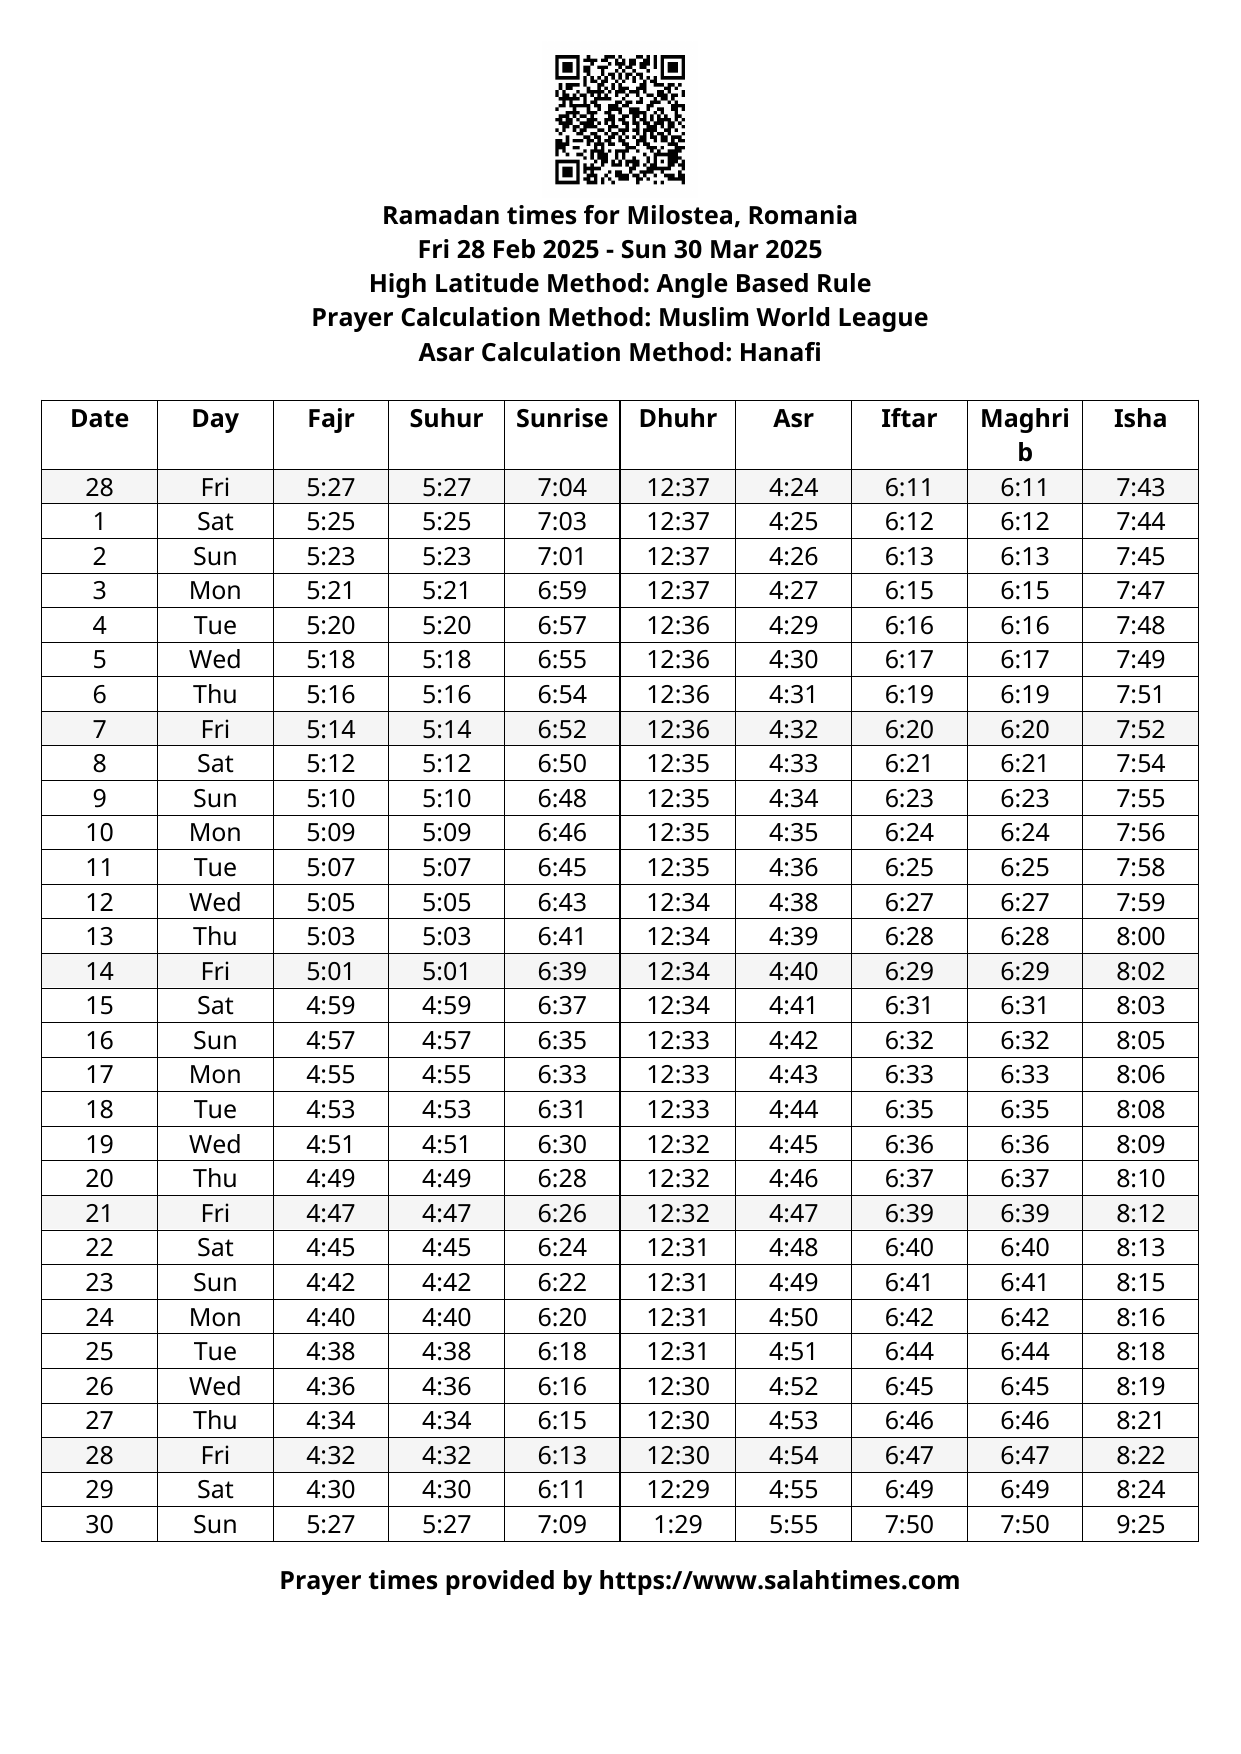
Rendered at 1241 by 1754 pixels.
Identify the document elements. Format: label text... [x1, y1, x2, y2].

table_cell 4:55 [274, 1058, 388, 1091]
table_cell 4:33 [736, 746, 851, 780]
picture [542, 41, 699, 198]
table_cell 7:50 [968, 1507, 1082, 1541]
table_cell 4:25 [736, 504, 851, 538]
table_cell 22 [42, 1231, 157, 1264]
table_cell 12:37 [621, 504, 735, 538]
table_cell 28 [42, 470, 157, 503]
table_cell 12:30 [621, 1438, 735, 1472]
table_cell 6:24 [852, 816, 967, 849]
table_cell 8:03 [1083, 989, 1198, 1022]
table_cell 5:27 [274, 1507, 388, 1541]
table_cell 5:55 [736, 1507, 851, 1541]
table_cell 6:45 [968, 1369, 1082, 1402]
table_cell 5:20 [389, 608, 504, 642]
table_cell 15 [42, 989, 157, 1022]
table_cell 4:55 [736, 1473, 851, 1506]
table_cell Sat [158, 1231, 273, 1264]
table_cell 5:01 [274, 954, 388, 987]
table_cell 20 [42, 1161, 157, 1195]
table_cell 12:36 [621, 608, 735, 642]
table_cell 6:47 [968, 1438, 1082, 1472]
table_cell 6:23 [968, 781, 1082, 814]
table_cell Thu [158, 677, 273, 711]
table_cell 21 [42, 1196, 157, 1229]
table_cell 4:31 [736, 677, 851, 711]
table_cell 8:18 [1083, 1334, 1198, 1368]
table_cell 4:48 [736, 1231, 851, 1264]
table_cell 5:12 [389, 746, 504, 780]
table_cell 4:34 [389, 1404, 504, 1437]
table_cell 6:11 [505, 1473, 619, 1506]
table_cell 6:47 [852, 1438, 967, 1472]
table_cell 6:13 [852, 539, 967, 572]
table_cell 4:30 [274, 1473, 388, 1506]
table_cell 6:33 [968, 1058, 1082, 1091]
table_cell 6:13 [505, 1438, 619, 1472]
table_cell 6:41 [505, 919, 619, 953]
table_cell 4:39 [736, 919, 851, 953]
table_cell 12:36 [621, 677, 735, 711]
table_cell 8:02 [1083, 954, 1198, 987]
table_cell 6:39 [852, 1196, 967, 1229]
table_cell Tue [158, 608, 273, 642]
table_cell 5:05 [274, 885, 388, 918]
table_cell 7:49 [1083, 643, 1198, 676]
table_cell 5:09 [389, 816, 504, 849]
table_cell 5:12 [274, 746, 388, 780]
table_cell 6:28 [505, 1161, 619, 1195]
table_cell 6:19 [968, 677, 1082, 711]
table_cell 9 [42, 781, 157, 814]
table_cell Mon [158, 1058, 273, 1091]
table_cell 5:18 [389, 643, 504, 676]
table_cell 12:35 [621, 746, 735, 780]
table_cell 5:25 [274, 504, 388, 538]
table_cell 16 [42, 1023, 157, 1057]
table_cell 4:45 [274, 1231, 388, 1264]
table_cell 4:53 [736, 1404, 851, 1437]
table_cell 6:28 [968, 919, 1082, 953]
table_cell Wed [158, 885, 273, 918]
table_cell 4:47 [736, 1196, 851, 1229]
table_cell 4:30 [389, 1473, 504, 1506]
table_cell 4:57 [389, 1023, 504, 1057]
table_cell 6:15 [968, 574, 1082, 607]
table_header Day [158, 401, 273, 469]
table_cell Mon [158, 816, 273, 849]
table_cell 6:27 [852, 885, 967, 918]
table_cell 26 [42, 1369, 157, 1402]
table_cell Fri [158, 712, 273, 745]
table_cell 4:35 [736, 816, 851, 849]
table_cell 6:12 [968, 504, 1082, 538]
table_cell 4:36 [389, 1369, 504, 1402]
table_cell 12:37 [621, 539, 735, 572]
table_cell 7:01 [505, 539, 619, 572]
table_cell 6:25 [968, 850, 1082, 884]
table_cell 5:03 [274, 919, 388, 953]
table_cell 6:16 [505, 1369, 619, 1402]
table_cell 7:56 [1083, 816, 1198, 849]
table_cell 12:32 [621, 1161, 735, 1195]
table_cell 8:21 [1083, 1404, 1198, 1437]
table_cell 5:01 [389, 954, 504, 987]
table_cell Tue [158, 850, 273, 884]
table_cell 4:46 [736, 1161, 851, 1195]
table_cell 6:36 [968, 1127, 1082, 1160]
table_cell Tue [158, 1334, 273, 1368]
table_cell 5:05 [389, 885, 504, 918]
table_cell 6:15 [852, 574, 967, 607]
table_cell 8:00 [1083, 919, 1198, 953]
table_cell 12:31 [621, 1265, 735, 1299]
table_cell Tue [158, 1092, 273, 1126]
table_cell 5:21 [274, 574, 388, 607]
table_cell 5:23 [389, 539, 504, 572]
table_cell 5:07 [389, 850, 504, 884]
table_cell 4:42 [736, 1023, 851, 1057]
table_cell 12:36 [621, 712, 735, 745]
table_cell 27 [42, 1404, 157, 1437]
table_cell 6:39 [505, 954, 619, 987]
table_cell 4:26 [736, 539, 851, 572]
table_cell 4:55 [389, 1058, 504, 1091]
table_cell 30 [42, 1507, 157, 1541]
table_cell 5:14 [274, 712, 388, 745]
table_cell 6:17 [852, 643, 967, 676]
table_cell 8:15 [1083, 1265, 1198, 1299]
table_cell 10 [42, 816, 157, 849]
table_cell 6:19 [852, 677, 967, 711]
table_cell 4:40 [736, 954, 851, 987]
table_cell 6:41 [968, 1265, 1082, 1299]
text Prayer Calculation Method: Muslim World League [42, 300, 1198, 334]
table_cell 12:37 [621, 574, 735, 607]
table_cell 12:31 [621, 1231, 735, 1264]
table_header Suhur [389, 401, 504, 469]
table_cell 6:33 [852, 1058, 967, 1091]
table_cell 6:21 [852, 746, 967, 780]
table_cell 6:46 [968, 1404, 1082, 1437]
table_header Dhuhr [621, 401, 735, 469]
table_header Asr [736, 401, 851, 469]
table_cell 7:51 [1083, 677, 1198, 711]
table_cell 6:40 [852, 1231, 967, 1264]
table_cell 6:28 [852, 919, 967, 953]
table_cell 4:34 [274, 1404, 388, 1437]
table_cell 4:32 [736, 712, 851, 745]
table_cell 4:32 [274, 1438, 388, 1472]
table_cell 4:43 [736, 1058, 851, 1091]
table_cell 6:40 [968, 1231, 1082, 1264]
table_cell Wed [158, 1127, 273, 1160]
table_cell 6:20 [505, 1300, 619, 1333]
table_cell 5:07 [274, 850, 388, 884]
table_cell 6:31 [505, 1092, 619, 1126]
table_cell 6:52 [505, 712, 619, 745]
table_cell 7:59 [1083, 885, 1198, 918]
table_cell 6:49 [968, 1473, 1082, 1506]
table_header Maghrib [968, 401, 1082, 469]
table_cell 4:51 [274, 1127, 388, 1160]
table_cell 12:33 [621, 1058, 735, 1091]
table_cell 2 [42, 539, 157, 572]
table_cell 12:35 [621, 850, 735, 884]
table_header Iftar [852, 401, 967, 469]
table_cell 5:16 [389, 677, 504, 711]
table_cell 4:41 [736, 989, 851, 1022]
table_cell Wed [158, 1369, 273, 1402]
table_cell 12 [42, 885, 157, 918]
table_cell 7:44 [1083, 504, 1198, 538]
table_cell 4:49 [736, 1265, 851, 1299]
table_cell 12:35 [621, 816, 735, 849]
table_cell 7:45 [1083, 539, 1198, 572]
table_cell 12:33 [621, 1023, 735, 1057]
table_cell 12:34 [621, 919, 735, 953]
table_cell 4:57 [274, 1023, 388, 1057]
table_cell 5:20 [274, 608, 388, 642]
table_cell 7:55 [1083, 781, 1198, 814]
text High Latitude Method: Angle Based Rule [42, 266, 1198, 300]
table_cell 6:46 [505, 816, 619, 849]
table_cell 12:34 [621, 885, 735, 918]
table_cell 4:49 [389, 1161, 504, 1195]
table_cell 4:47 [389, 1196, 504, 1229]
table_cell Sat [158, 1473, 273, 1506]
table_cell 4:38 [389, 1334, 504, 1368]
table_cell Thu [158, 919, 273, 953]
table_cell 7:03 [505, 504, 619, 538]
table_cell 7:04 [505, 470, 619, 503]
table_cell 6:46 [852, 1404, 967, 1437]
table_cell 4:45 [736, 1127, 851, 1160]
text Ramadan times for Milostea, Romania [42, 198, 1198, 232]
table_cell 12:37 [621, 470, 735, 503]
table_cell 6:43 [505, 885, 619, 918]
table_cell 4:29 [736, 608, 851, 642]
table_cell 4:47 [274, 1196, 388, 1229]
table_cell 6:18 [505, 1334, 619, 1368]
table_cell 5:14 [389, 712, 504, 745]
table_cell 5:18 [274, 643, 388, 676]
table_cell 5:27 [389, 470, 504, 503]
table_cell 12:36 [621, 643, 735, 676]
text Fri 28 Feb 2025 - Sun 30 Mar 2025 [42, 232, 1198, 266]
table_cell 6:44 [852, 1334, 967, 1368]
table_cell 4:52 [736, 1369, 851, 1402]
table_cell 6:21 [968, 746, 1082, 780]
table_cell 29 [42, 1473, 157, 1506]
table_cell Mon [158, 574, 273, 607]
table_cell 4:42 [389, 1265, 504, 1299]
table_cell 7:43 [1083, 470, 1198, 503]
table_cell 12:29 [621, 1473, 735, 1506]
table_cell 6:12 [852, 504, 967, 538]
table_cell 6:45 [505, 850, 619, 884]
table_cell 6:31 [968, 989, 1082, 1022]
table_cell 4:59 [274, 989, 388, 1022]
table_cell 6:57 [505, 608, 619, 642]
table_cell 5 [42, 643, 157, 676]
table_cell 4:34 [736, 781, 851, 814]
table_header Date [42, 401, 157, 469]
table_cell 4:38 [736, 885, 851, 918]
table_cell 6:37 [505, 989, 619, 1022]
table_cell 6:54 [505, 677, 619, 711]
table_cell 8:22 [1083, 1438, 1198, 1472]
table_cell 4:53 [389, 1092, 504, 1126]
table_cell 7:09 [505, 1507, 619, 1541]
table_cell 14 [42, 954, 157, 987]
table_cell 6:50 [505, 746, 619, 780]
table_cell 6:42 [852, 1300, 967, 1333]
table_cell 19 [42, 1127, 157, 1160]
table_cell 4:54 [736, 1438, 851, 1472]
table_cell 6:11 [968, 470, 1082, 503]
table_cell 4 [42, 608, 157, 642]
table_cell Fri [158, 470, 273, 503]
table_cell 5:09 [274, 816, 388, 849]
table_cell Fri [158, 1438, 273, 1472]
table_cell 9:25 [1083, 1507, 1198, 1541]
table_cell 4:40 [389, 1300, 504, 1333]
table_cell 6:15 [505, 1404, 619, 1437]
table_cell 6:39 [968, 1196, 1082, 1229]
table_cell 5:21 [389, 574, 504, 607]
table_cell 6:37 [852, 1161, 967, 1195]
table_cell 12:30 [621, 1369, 735, 1402]
table_cell 28 [42, 1438, 157, 1472]
table_cell 6:35 [505, 1023, 619, 1057]
table_cell 6:36 [852, 1127, 967, 1160]
table_cell 6:16 [852, 608, 967, 642]
table_cell 24 [42, 1300, 157, 1333]
table_cell 6:35 [968, 1092, 1082, 1126]
table_cell 8:19 [1083, 1369, 1198, 1402]
table_cell 8:06 [1083, 1058, 1198, 1091]
table_cell 4:59 [389, 989, 504, 1022]
table_cell 8:13 [1083, 1231, 1198, 1264]
table_cell 8:24 [1083, 1473, 1198, 1506]
table_cell 4:42 [274, 1265, 388, 1299]
table_cell 6:31 [852, 989, 967, 1022]
table_header Sunrise [505, 401, 619, 469]
table_cell 6:32 [852, 1023, 967, 1057]
table_cell 6 [42, 677, 157, 711]
table_cell 6:49 [852, 1473, 967, 1506]
table_cell 6:33 [505, 1058, 619, 1091]
table_cell 12:34 [621, 954, 735, 987]
table_cell 23 [42, 1265, 157, 1299]
table_cell Mon [158, 1300, 273, 1333]
table_cell 5:27 [274, 470, 388, 503]
table_cell 6:42 [968, 1300, 1082, 1333]
table_cell Wed [158, 643, 273, 676]
table_cell 4:49 [274, 1161, 388, 1195]
table_cell 18 [42, 1092, 157, 1126]
table_cell 6:17 [968, 643, 1082, 676]
table_cell 4:38 [274, 1334, 388, 1368]
table_cell 5:27 [389, 1507, 504, 1541]
table_cell Sun [158, 1507, 273, 1541]
table_cell 5:03 [389, 919, 504, 953]
table_cell 6:55 [505, 643, 619, 676]
table_cell Sun [158, 539, 273, 572]
table_cell 6:29 [968, 954, 1082, 987]
table_cell 7:58 [1083, 850, 1198, 884]
table_cell 8:12 [1083, 1196, 1198, 1229]
table_cell Thu [158, 1404, 273, 1437]
table_cell 4:24 [736, 470, 851, 503]
table_cell 6:35 [852, 1092, 967, 1126]
table_cell 7:54 [1083, 746, 1198, 780]
table_cell 4:40 [274, 1300, 388, 1333]
table_cell 4:51 [389, 1127, 504, 1160]
table_cell 1:29 [621, 1507, 735, 1541]
table_cell 6:16 [968, 608, 1082, 642]
table_cell 6:27 [968, 885, 1082, 918]
table_cell 4:51 [736, 1334, 851, 1368]
table_cell 8:08 [1083, 1092, 1198, 1126]
table_cell 5:25 [389, 504, 504, 538]
table_cell 6:20 [968, 712, 1082, 745]
table_cell 6:11 [852, 470, 967, 503]
table_cell 12:31 [621, 1300, 735, 1333]
table_cell 8 [42, 746, 157, 780]
table_cell 7:48 [1083, 608, 1198, 642]
table_cell 6:41 [852, 1265, 967, 1299]
table_cell Sun [158, 781, 273, 814]
table_cell 5:10 [274, 781, 388, 814]
table_cell Sun [158, 1265, 273, 1299]
table_cell 7:50 [852, 1507, 967, 1541]
table_cell 6:37 [968, 1161, 1082, 1195]
table_cell 4:27 [736, 574, 851, 607]
table_cell 6:29 [852, 954, 967, 987]
table_cell 6:32 [968, 1023, 1082, 1057]
table_cell 6:23 [852, 781, 967, 814]
table_cell 4:53 [274, 1092, 388, 1126]
table_cell 4:36 [274, 1369, 388, 1402]
table_cell 8:10 [1083, 1161, 1198, 1195]
table_header Isha [1083, 401, 1198, 469]
table_cell 25 [42, 1334, 157, 1368]
table_cell 5:16 [274, 677, 388, 711]
table_cell 12:32 [621, 1196, 735, 1229]
table_cell 5:23 [274, 539, 388, 572]
table_cell 4:30 [736, 643, 851, 676]
table_cell Fri [158, 954, 273, 987]
table_cell 6:45 [852, 1369, 967, 1402]
table_cell 6:59 [505, 574, 619, 607]
table_cell 6:26 [505, 1196, 619, 1229]
table_cell 8:09 [1083, 1127, 1198, 1160]
table_cell 6:13 [968, 539, 1082, 572]
table_cell 1 [42, 504, 157, 538]
table_header Fajr [274, 401, 388, 469]
table_cell 6:30 [505, 1127, 619, 1160]
table_cell 12:32 [621, 1127, 735, 1160]
table_cell 8:05 [1083, 1023, 1198, 1057]
table_cell 12:35 [621, 781, 735, 814]
table_cell 6:22 [505, 1265, 619, 1299]
table_cell 6:48 [505, 781, 619, 814]
table_cell 12:30 [621, 1404, 735, 1437]
table_cell 4:50 [736, 1300, 851, 1333]
table_cell 6:20 [852, 712, 967, 745]
table_cell 7:52 [1083, 712, 1198, 745]
table_cell 17 [42, 1058, 157, 1091]
table_cell 6:24 [505, 1231, 619, 1264]
table_cell Sat [158, 746, 273, 780]
table_cell Sat [158, 504, 273, 538]
table_cell 6:25 [852, 850, 967, 884]
table_cell 12:33 [621, 1092, 735, 1126]
table_cell 4:44 [736, 1092, 851, 1126]
table_cell 3 [42, 574, 157, 607]
table_cell Sun [158, 1023, 273, 1057]
text Asar Calculation Method: Hanafi [42, 334, 1198, 368]
table_cell 5:10 [389, 781, 504, 814]
table_cell 6:44 [968, 1334, 1082, 1368]
table_cell 7:47 [1083, 574, 1198, 607]
table_cell 6:24 [968, 816, 1082, 849]
table_cell Sat [158, 989, 273, 1022]
table_cell 4:32 [389, 1438, 504, 1472]
table_cell 12:31 [621, 1334, 735, 1368]
text Prayer times provided by https://www.salahtimes.com [42, 1563, 1198, 1597]
table_cell 4:36 [736, 850, 851, 884]
table_cell Fri [158, 1196, 273, 1229]
table_cell Thu [158, 1161, 273, 1195]
table_cell 8:16 [1083, 1300, 1198, 1333]
table_cell 4:45 [389, 1231, 504, 1264]
table_cell 13 [42, 919, 157, 953]
table_cell 7 [42, 712, 157, 745]
table_cell 12:34 [621, 989, 735, 1022]
table_cell 11 [42, 850, 157, 884]
